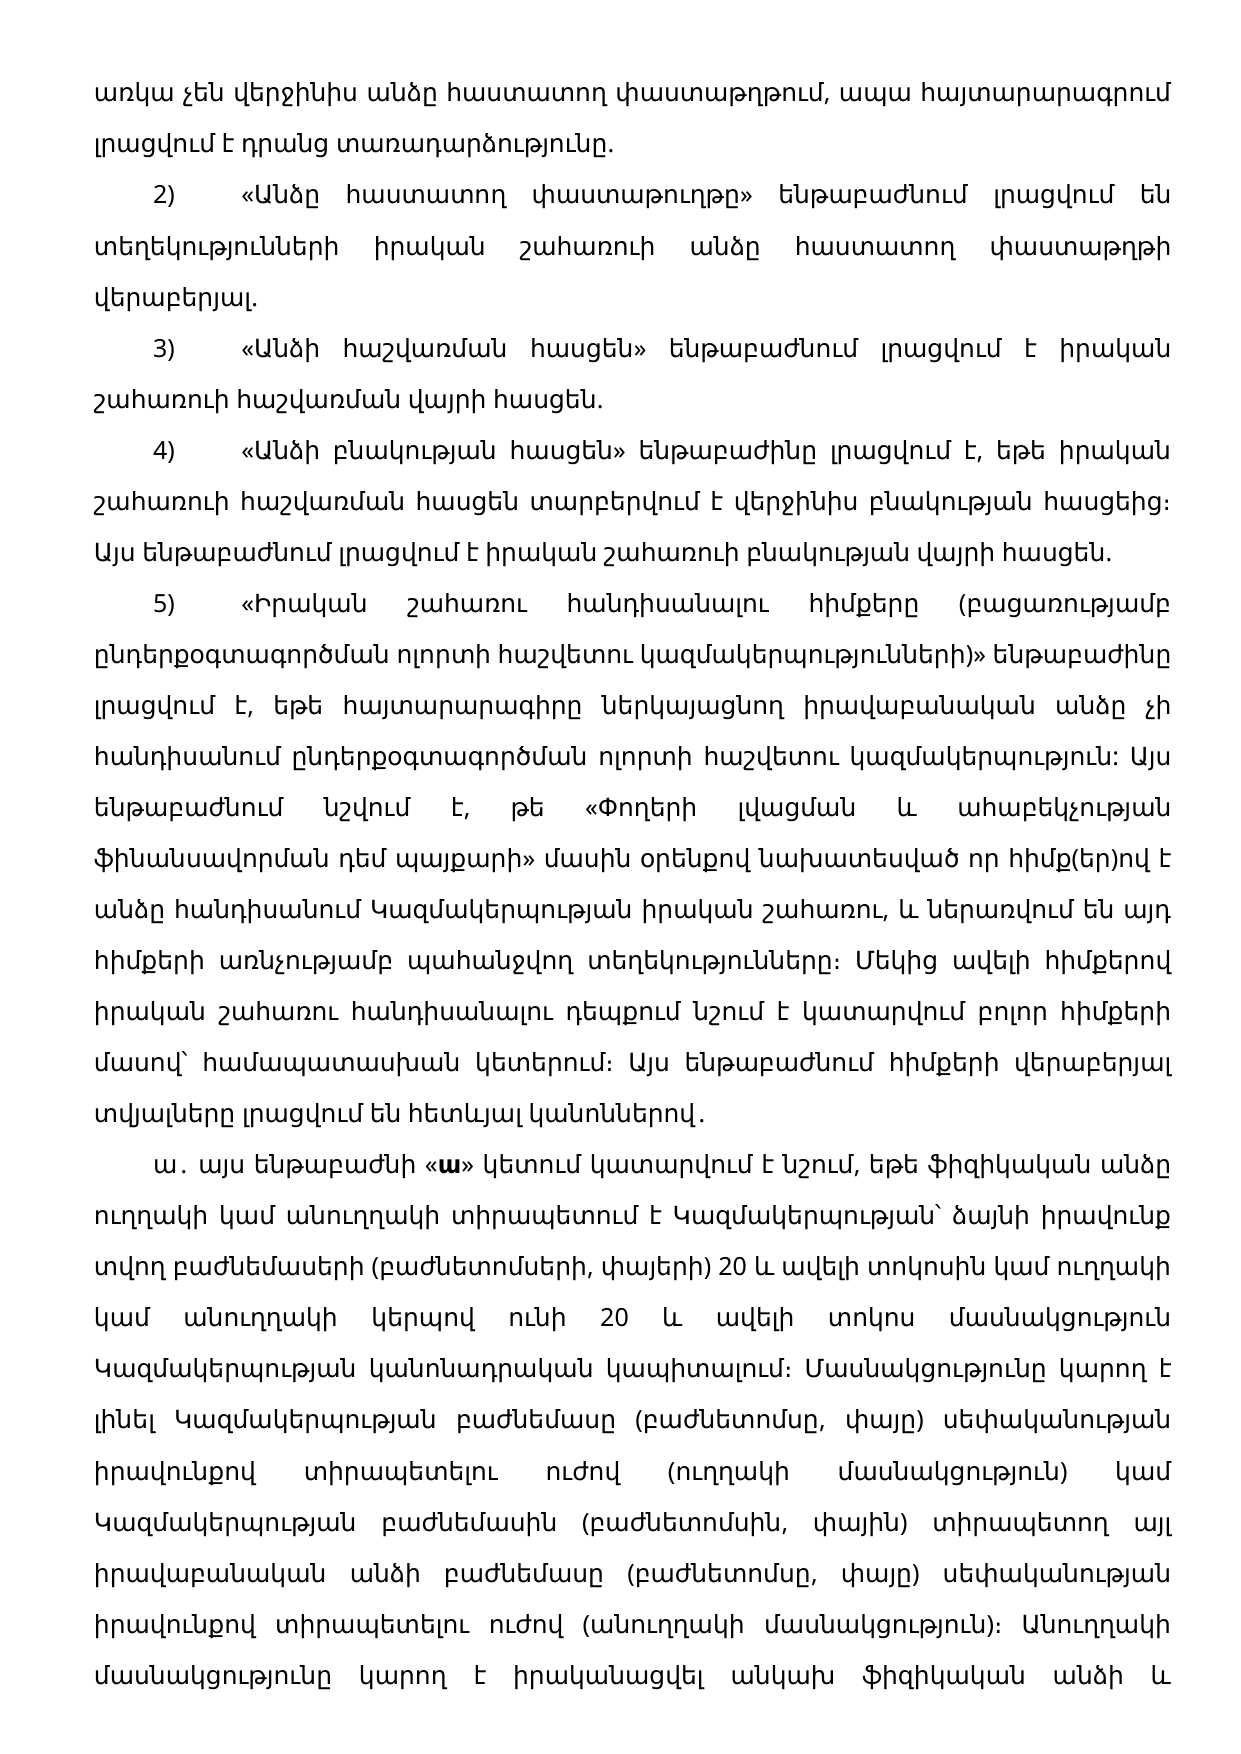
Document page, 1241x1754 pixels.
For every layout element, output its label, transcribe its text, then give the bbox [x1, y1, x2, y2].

list «Անձի հաշվառման հասցեն» ենթաբաժնում լրացվում է իրական շահառուի հաշվառման վայրի հասցեն. [94, 330, 1171, 415]
list «Անձը հաստատող փաստաթուղթը» ենթաբաժնում լրացվում են տեղեկությունների իրական շահառուի անձը հաստատող փաստաթղթի վերաբերյալ. [94, 177, 1171, 313]
list «Իրական շահառու հանդիսանալու հիմքերը (բացառությամբ ընդերքօգտագործման ոլորտի հաշվետու կազմակերպությունների)» ենթաբաժինը լրացվում է, եթե հայտարարագիրը ներկայացնող իրավաբանական անձը չի հանդիսանում ընդերքօգտագործման ոլորտի հաշվետու կազմակերպություն: Այս ենթաբաժնում նշվում է, թե «Փողերի լվացման և ահաբեկչության ֆինանսավորման դեմ պայքարի» մասին օրենքով նախատեսված որ հիմք(եր)ով է անձը հանդիսանում Կազմակերպության իրական շահառու, և ներառվում են այդ հիմքերի առնչությամբ պահանջվող տեղեկությունները։ Մեկից ավելի հիմքերով իրական շահառու հանդիսանալու դեպքում նշում է կատարվում բոլոր հիմքերի մասով՝ համապատասխան կետերում։ Այս ենթաբաժնում հիմքերի վերաբերյալ տվյալները լրացվում են հետևյալ կանոններով․ [94, 585, 1171, 1130]
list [94, 75, 1171, 160]
list «Անձի բնակության հասցեն» ենթաբաժինը լրացվում է, եթե իրական շահառուի հաշվառման հասցեն տարբերվում է վերջինիս բնակության հասցեից։ Այս ենթաբաժնում լրացվում է իրական շահառուի բնակության վայրի հասցեն. [94, 432, 1171, 568]
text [94, 1147, 1171, 1691]
